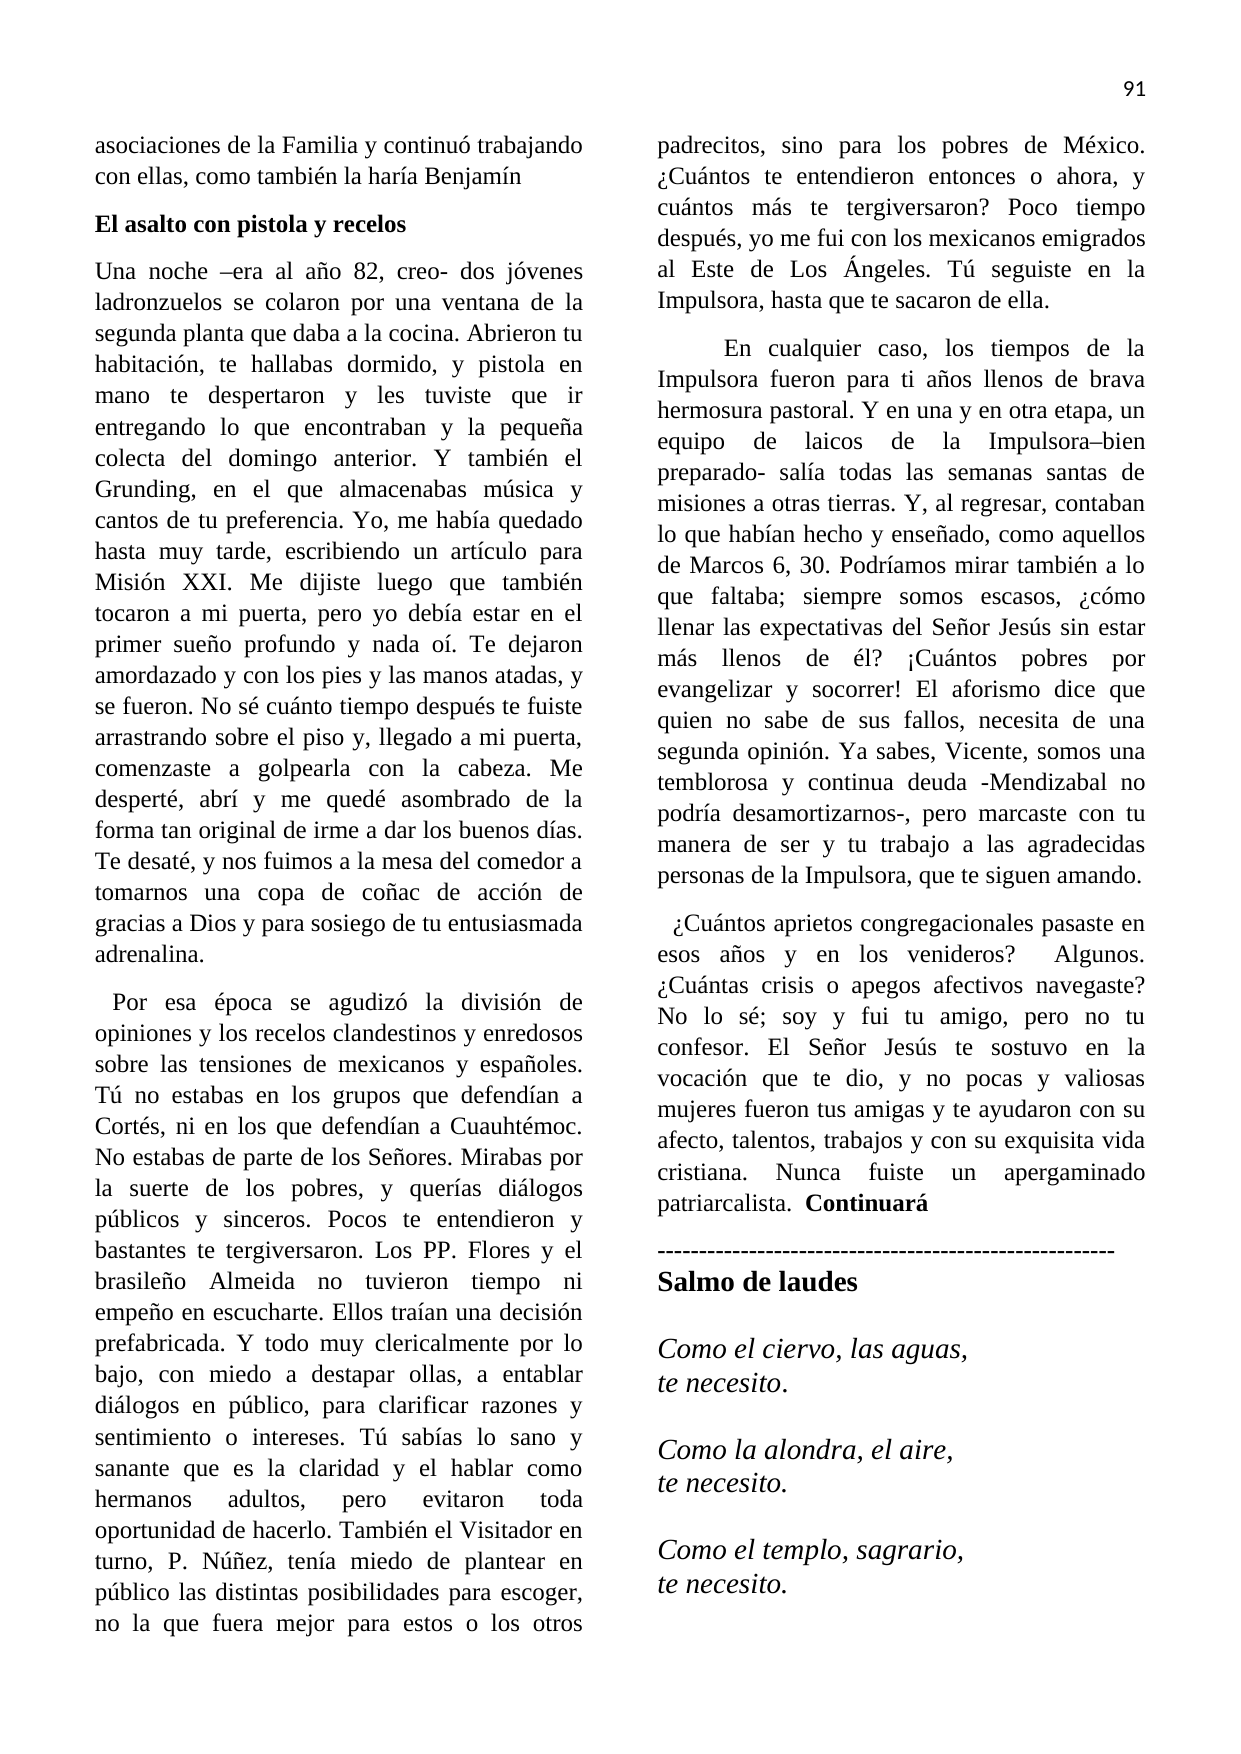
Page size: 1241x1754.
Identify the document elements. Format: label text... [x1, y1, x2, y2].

text Como el templo, sagrario, [657, 1532, 1146, 1566]
text Por esa época se agudizó la división de opiniones y los recelos clandestinos y enredosos sobre las tensiones de mexicanos y españoles. Tú no estabas en los grupos que defendían a Cortés, ni en los que defendían a Cuauhtémoc. No estabas de parte de los Señores. Mirabas por la suerte de los pobres, y querías diálogos públicos y sinceros. Pocos te entendieron y bastantes te tergiversaron. Los PP. Flores y el brasileño Almeida no tuvieron tiempo ni empeño en escucharte. Ellos traían una decisión prefabricada. Y todo muy clericalmente por lo bajo, con miedo a destapar ollas, a entablar diálogos en público, para clarificar razones y sentimiento o intereses. Tú sabías lo sano y sanante que es la claridad y el hablar como hermanos adultos, pero evitaron toda oportunidad de hacerlo. También el Visitador en turno, P. Núñez, tenía miedo de plantear en público las distintas posibilidades para escoger, no la que fuera mejor para estos o los otros padrecitos, sino para los pobres de México. ¿Cuántos te entendieron entonces o ahora, y cuántos más te tergiversaron? Poco tiempo después, yo me fui con los mexicanos emigrados al Este de Los Ángeles. Tú seguiste en la Impulsora, hasta que te sacaron de ella. [657, 130, 1146, 314]
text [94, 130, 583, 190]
text te necesito. [657, 1566, 1146, 1599]
text te necesito. [657, 1365, 1146, 1398]
text ¿Cuántos aprietos congregacionales pasaste en esos años y en los venideros? Algunos. ¿Cuántas crisis o apegos afectivos navegaste? No lo sé; soy y fui tu amigo, pero no tu confesor. El Señor Jesús te sostuvo en la vocación que te dio, y no pocas y valiosas mujeres fueron tus amigas y te ayudaron con su afecto, talentos, trabajos y con su exquisita vida cristiana. Nunca fuiste un apergaminado patriarcalista. Continuará [657, 908, 1146, 1216]
text Por esa época se agudizó la división de opiniones y los recelos clandestinos y enredosos sobre las tensiones de mexicanos y españoles. Tú no estabas en los grupos que defendían a Cortés, ni en los que defendían a Cuauhtémoc. No estabas de parte de los Señores. Mirabas por la suerte de los pobres, y querías diálogos públicos y sinceros. Pocos te entendieron y bastantes te tergiversaron. Los PP. Flores y el brasileño Almeida no tuvieron tiempo ni empeño en escucharte. Ellos traían una decisión prefabricada. Y todo muy clericalmente por lo bajo, con miedo a destapar ollas, a entablar diálogos en público, para clarificar razones y sentimiento o intereses. Tú sabías lo sano y sanante que es la claridad y el hablar como hermanos adultos, pero evitaron toda oportunidad de hacerlo. También el Visitador en turno, P. Núñez, tenía miedo de plantear en público las distintas posibilidades para escoger, no la que fuera mejor para estos o los otros padrecitos, sino para los pobres de México. ¿Cuántos te entendieron entonces o ahora, y cuántos más te tergiversaron? Poco tiempo después, yo me fui con los mexicanos emigrados al Este de Los Ángeles. Tú seguiste en la Impulsora, hasta que te sacaron de ella. [94, 987, 583, 1637]
text Como el ciervo, las aguas, [657, 1331, 1146, 1365]
text te necesito. [657, 1465, 1146, 1499]
text Salmo de laudes [657, 1264, 1146, 1298]
text En cualquier caso, los tiempos de la Impulsora fueron para ti años llenos de brava hermosura pastoral. Y en una y en otra etapa, un equipo de laicos de la Impulsora–bien preparado- salía todas las semanas santas de misiones a otras tierras. Y, al regresar, contaban lo que habían hecho y enseñado, como aquellos de Marcos 6, 30. Podríamos mirar también a lo que faltaba; siempre somos escasos, ¿cómo llenar las expectativas del Señor Jesús sin estar más llenos de él? ¡Cuántos pobres por evangelizar y socorrer! El aforismo dice que quien no sabe de sus fallos, necesita de una segunda opinión. Ya sabes, Vicente, somos una temblorosa y continua deuda -Mendizabal no podría desamortizarnos-, pero marcaste con tu manera de ser y tu trabajo a las agradecidas personas de la Impulsora, que te siguen amando. [657, 333, 1146, 889]
text El asalto con pistola y recelos [94, 209, 583, 237]
text Como la alondra, el aire, [657, 1432, 1146, 1465]
text ------------------------------------------------------- [657, 1235, 1146, 1264]
text Una noche –era al año 82, creo- dos jóvenes ladronzuelos se colaron por una ventana de la segunda planta que daba a la cocina. Abrieron tu habitación, te hallabas dormido, y pistola en mano te despertaron y les tuviste que ir entregando lo que encontraban y la pequeña colecta del domingo anterior. Y también el Grunding, en el que almacenabas música y cantos de tu preferencia. Yo, me había quedado hasta muy tarde, escribiendo un artículo para Misión XXI. Me dijiste luego que también tocaron a mi puerta, pero yo debía estar en el primer sueño profundo y nada oí. Te dejaron amordazado y con los pies y las manos atadas, y se fueron. No sé cuánto tiempo después te fuiste arrastrando sobre el piso y, llegado a mi puerta, comenzaste a golpearla con la cabeza. Me desperté, abrí y me quedé asombrado de la forma tan original de irme a dar los buenos días. Te desaté, y nos fuimos a la mesa del comedor a tomarnos una copa de coñac de acción de gracias a Dios y para sosiego de tu entusiasmada adrenalina. [94, 256, 583, 968]
